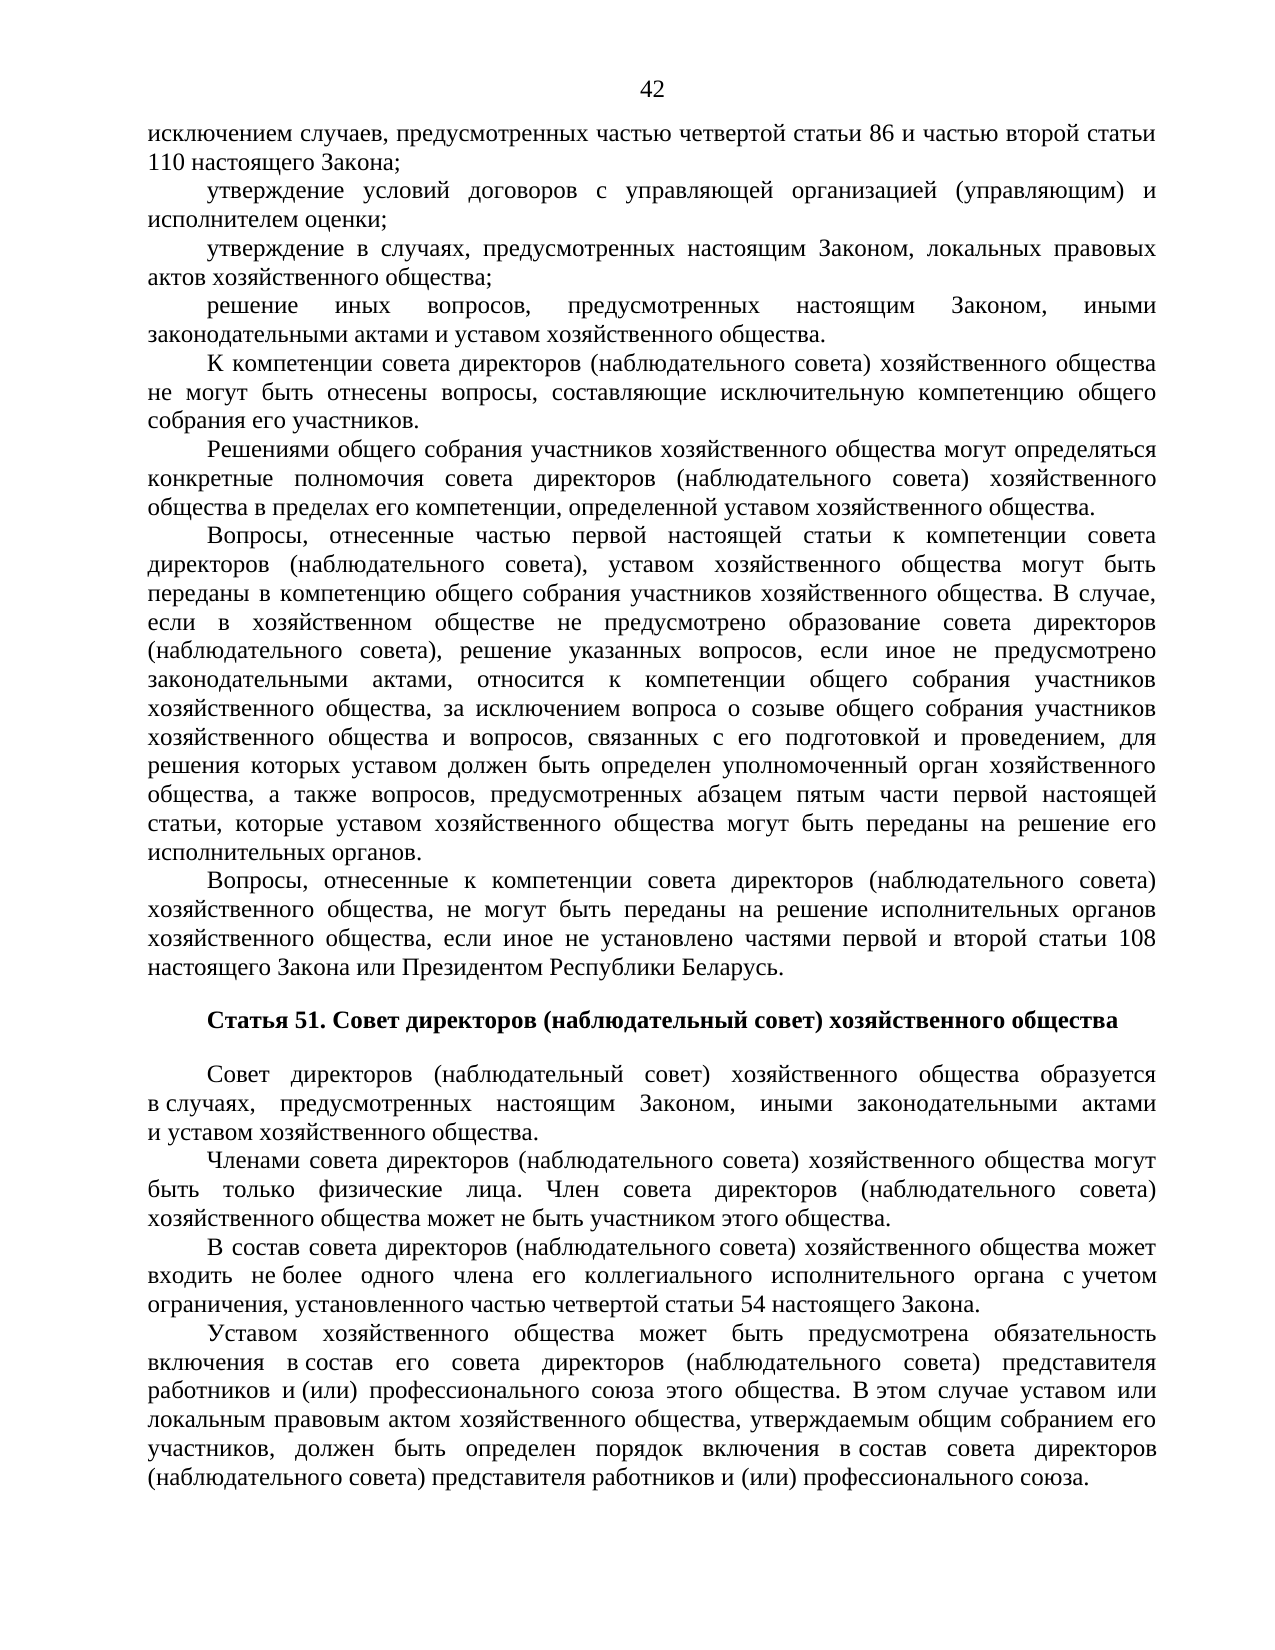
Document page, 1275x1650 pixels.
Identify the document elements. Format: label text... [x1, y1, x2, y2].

text Вопросы, отнесенные к компетенции совета директоров (наблюдательного совета) хозяйственного общества, не могут быть переданы на решение исполнительных органов хозяйственного общества, если иное не установлено частями первой и второй статьи 108 настоящего Закона или Президентом Республики Беларусь. [147, 866, 1157, 981]
text Уставом хозяйственного общества может быть предусмотрена обязательность включения в состав его совета директоров (наблюдательного совета) представителя работников и (или) профессионального союза этого общества. В этом случае уставом или локальным правовым актом хозяйственного общества, утверждаемым общим собранием его участников, должен быть определен порядок включения в состав совета директоров (наблюдательного совета) представителя работников и (или) профессионального союза. [147, 1318, 1157, 1491]
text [147, 118, 1157, 176]
text Статья 51. Совет директоров (наблюдательный совет) хозяйственного общества [207, 1006, 1157, 1034]
text Совет директоров (наблюдательный совет) хозяйственного общества образуется в случаях, предусмотренных настоящим Законом, иными законодательными актами и уставом хозяйственного общества. [147, 1059, 1157, 1146]
text утверждение в случаях, предусмотренных настоящим Законом, локальных правовых актов хозяйственного общества; [147, 233, 1157, 291]
text Членами совета директоров (наблюдательного совета) хозяйственного общества могут быть только физические лица. Член совета директоров (наблюдательного совета) хозяйственного общества может не быть участником этого общества. [147, 1146, 1157, 1232]
text утверждение условий договоров с управляющей организацией (управляющим) и исполнителем оценки; [147, 176, 1157, 233]
text Вопросы, отнесенные частью первой настоящей статьи к компетенции совета директоров (наблюдательного совета), уставом хозяйственного общества могут быть переданы в компетенцию общего собрания участников хозяйственного общества. В случае, если в хозяйственном обществе не предусмотрено образование совета директоров (наблюдательного совета), решение указанных вопросов, если иное не предусмотрено законодательными актами, относится к компетенции общего собрания участников хозяйственного общества, за исключением вопроса о созыве общего собрания участников хозяйственного общества и вопросов, связанных с его подготовкой и проведением, для решения которых уставом должен быть определен уполномоченный орган хозяйственного общества, а также вопросов, предусмотренных абзацем пятым части первой настоящей статьи, которые уставом хозяйственного общества могут быть переданы на решение его исполнительных органов. [147, 521, 1157, 866]
text Решениями общего собрания участников хозяйственного общества могут определяться конкретные полномочия совета директоров (наблюдательного совета) хозяйственного общества в пределах его компетенции, определенной уставом хозяйственного общества. [147, 434, 1157, 521]
text решение иных вопросов, предусмотренных настоящим Законом, иными законодательными актами и уставом хозяйственного общества. [147, 291, 1157, 348]
text В состав совета директоров (наблюдательного совета) хозяйственного общества может входить не более одного члена его коллегиального исполнительного органа с учетом ограничения, установленного частью четвертой статьи 54 настоящего Закона. [147, 1232, 1157, 1318]
text К компетенции совета директоров (наблюдательного совета) хозяйственного общества не могут быть отнесены вопросы, составляющие исключительную компетенцию общего собрания его участников. [147, 348, 1157, 434]
